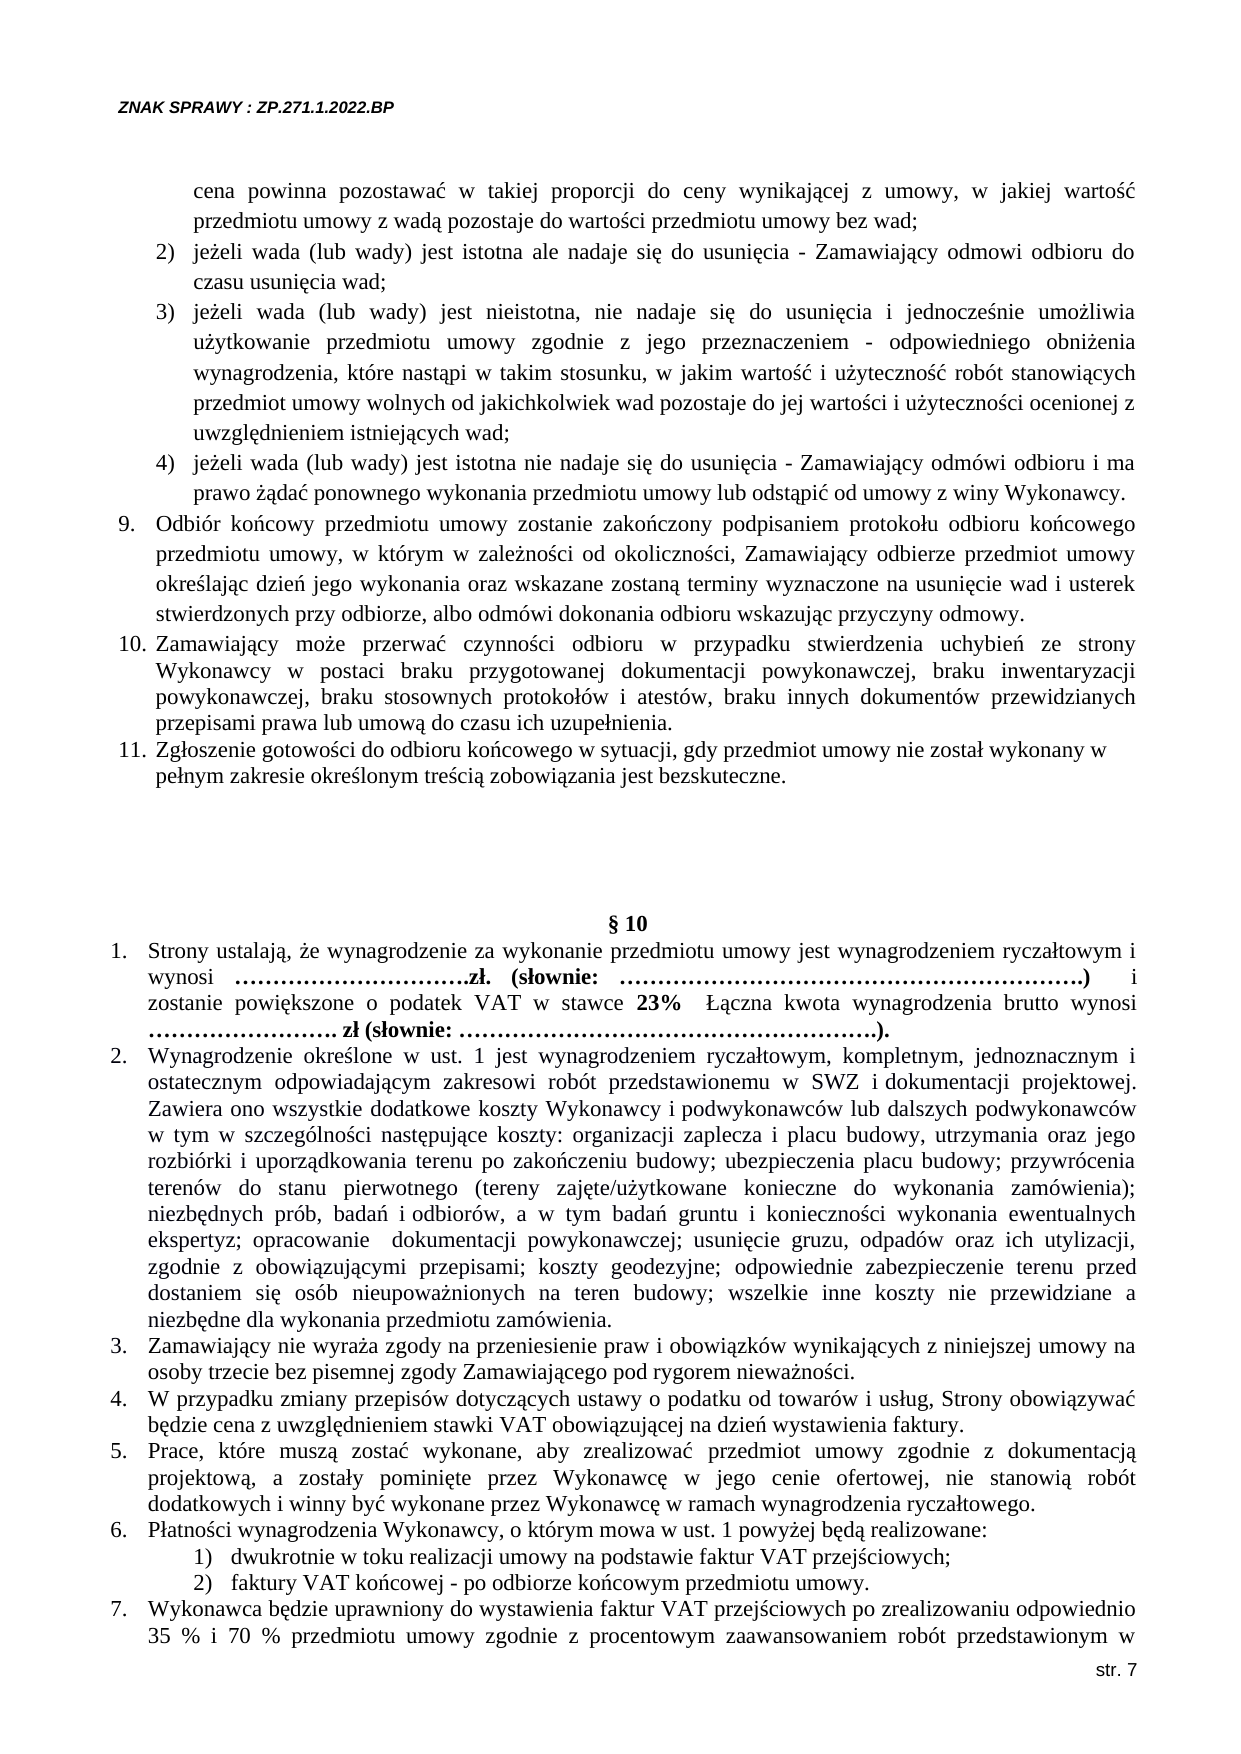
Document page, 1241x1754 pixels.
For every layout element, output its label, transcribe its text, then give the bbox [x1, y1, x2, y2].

list Strony ustalają, że wynagrodzenie za wykonanie przedmiotu umowy jest wynagrodzeniem ryczałtowym i wynosi ………………………….zł. (słownie: …………………………………………………….) i zostanie powiększone o podatek VAT w stawce 23% Łączna kwota wynagrodzenia brutto wynosi ……………………. zł (słownie: ……………………………………………….). [110, 937, 1137, 1042]
list Zamawiający może przerwać czynności odbioru w przypadku stwierdzenia uchybień ze strony Wykonawcy w postaci braku przygotowanej dokumentacji powykonawczej, braku inwentaryzacji powykonawczej, braku stosownych protokołów i atestów, braku innych dokumentów przewidzianych przepisami prawa lub umową do czasu ich uzupełnienia. [118, 630, 1137, 736]
list Prace, które muszą zostać wykonane, aby zrealizować przedmiot umowy zgodnie z dokumentacją projektową, a zostały pominięte przez Wykonawcę w jego cenie ofertowej, nie stanowią robót dodatkowych i winny być wykonane przez Wykonawcę w ramach wynagrodzenia ryczałtowego. [110, 1437, 1137, 1516]
list dwukrotnie w toku realizacji umowy na podstawie faktur VAT przejściowych; [193, 1543, 1137, 1569]
list Zgłoszenie gotowości do odbioru końcowego w sytuacji, gdy przedmiot umowy nie został wykonany w pełnym zakresie określonym treścią zobowiązania jest bezskuteczne. [118, 736, 1137, 788]
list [156, 177, 1137, 234]
list jeżeli wada (lub wady) jest nieistotna, nie nadaje się do usunięcia i jednocześnie umożliwia użytkowanie przedmiotu umowy zgodnie z jego przeznaczeniem - odpowiedniego obniżenia wynagrodzenia, które nastąpi w takim stosunku, w jakim wartość i użyteczność robót stanowiących przedmiot umowy wolnych od jakichkolwiek wad pozostaje do jej wartości i użyteczności ocenionej z uwzględnieniem istniejących wad; [156, 298, 1137, 445]
list Odbiór końcowy przedmiotu umowy zostanie zakończony podpisaniem protokołu odbioru końcowego przedmiotu umowy, w którym w zależności od okoliczności, Zamawiający odbierze przedmiot umowy określając dzień jego wykonania oraz wskazane zostaną terminy wyznaczone na usunięcie wad i usterek stwierdzonych przy odbiorze, albo odmówi dokonania odbioru wskazując przyczyny odmowy. [118, 509, 1137, 627]
list W przypadku zmiany przepisów dotyczących ustawy o podatku od towarów i usług, Strony obowiązywać będzie cena z uwzględnieniem stawki VAT obowiązującej na dzień wystawienia faktury. [110, 1385, 1137, 1437]
list faktury VAT końcowej - po odbiorze końcowym przedmiotu umowy. [193, 1569, 1137, 1596]
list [110, 1596, 1137, 1648]
list jeżeli wada (lub wady) jest istotna ale nadaje się do usunięcia - Zamawiający odmowi odbioru do czasu usunięcia wad; [156, 238, 1137, 294]
list Zamawiający nie wyraża zgody na przeniesienie praw i obowiązków wynikających z niniejszej umowy na osoby trzecie bez pisemnej zgody Zamawiającego pod rygorem nieważności. [110, 1332, 1137, 1385]
text § 10 [118, 910, 1137, 937]
list jeżeli wada (lub wady) jest istotna nie nadaje się do usunięcia - Zamawiający odmówi odbioru i ma prawo żądać ponownego wykonania przedmiotu umowy lub odstąpić od umowy z winy Wykonawcy. [156, 449, 1137, 506]
list Płatności wynagrodzenia Wykonawcy, o którym mowa w ust. 1 powyżej będą realizowane: [110, 1516, 1137, 1543]
list Wynagrodzenie określone w ust. 1 jest wynagrodzeniem ryczałtowym, kompletnym, jednoznacznym i ostatecznym odpowiadającym zakresowi robót przedstawionemu w SWZ i dokumentacji projektowej. Zawiera ono wszystkie dodatkowe koszty Wykonawcy i podwykonawców lub dalszych podwykonawców w tym w szczególności następujące koszty: organizacji zaplecza i placu budowy, utrzymania oraz jego rozbiórki i uporządkowania terenu po zakończeniu budowy; ubezpieczenia placu budowy; przywrócenia terenów do stanu pierwotnego (tereny zajęte/użytkowane konieczne do wykonania zamówienia); niezbędnych prób, badań i odbiorów, a w tym badań gruntu i konieczności wykonania ewentualnych ekspertyz; opracowanie dokumentacji powykonawczej; usunięcie gruzu, odpadów oraz ich utylizacji, zgodnie z obowiązującymi przepisami; koszty geodezyjne; odpowiednie zabezpieczenie terenu przed dostaniem się osób nieupoważnionych na teren budowy; wszelkie inne koszty nie przewidziane a niezbędne dla wykonania przedmiotu zamówienia. [110, 1042, 1137, 1332]
